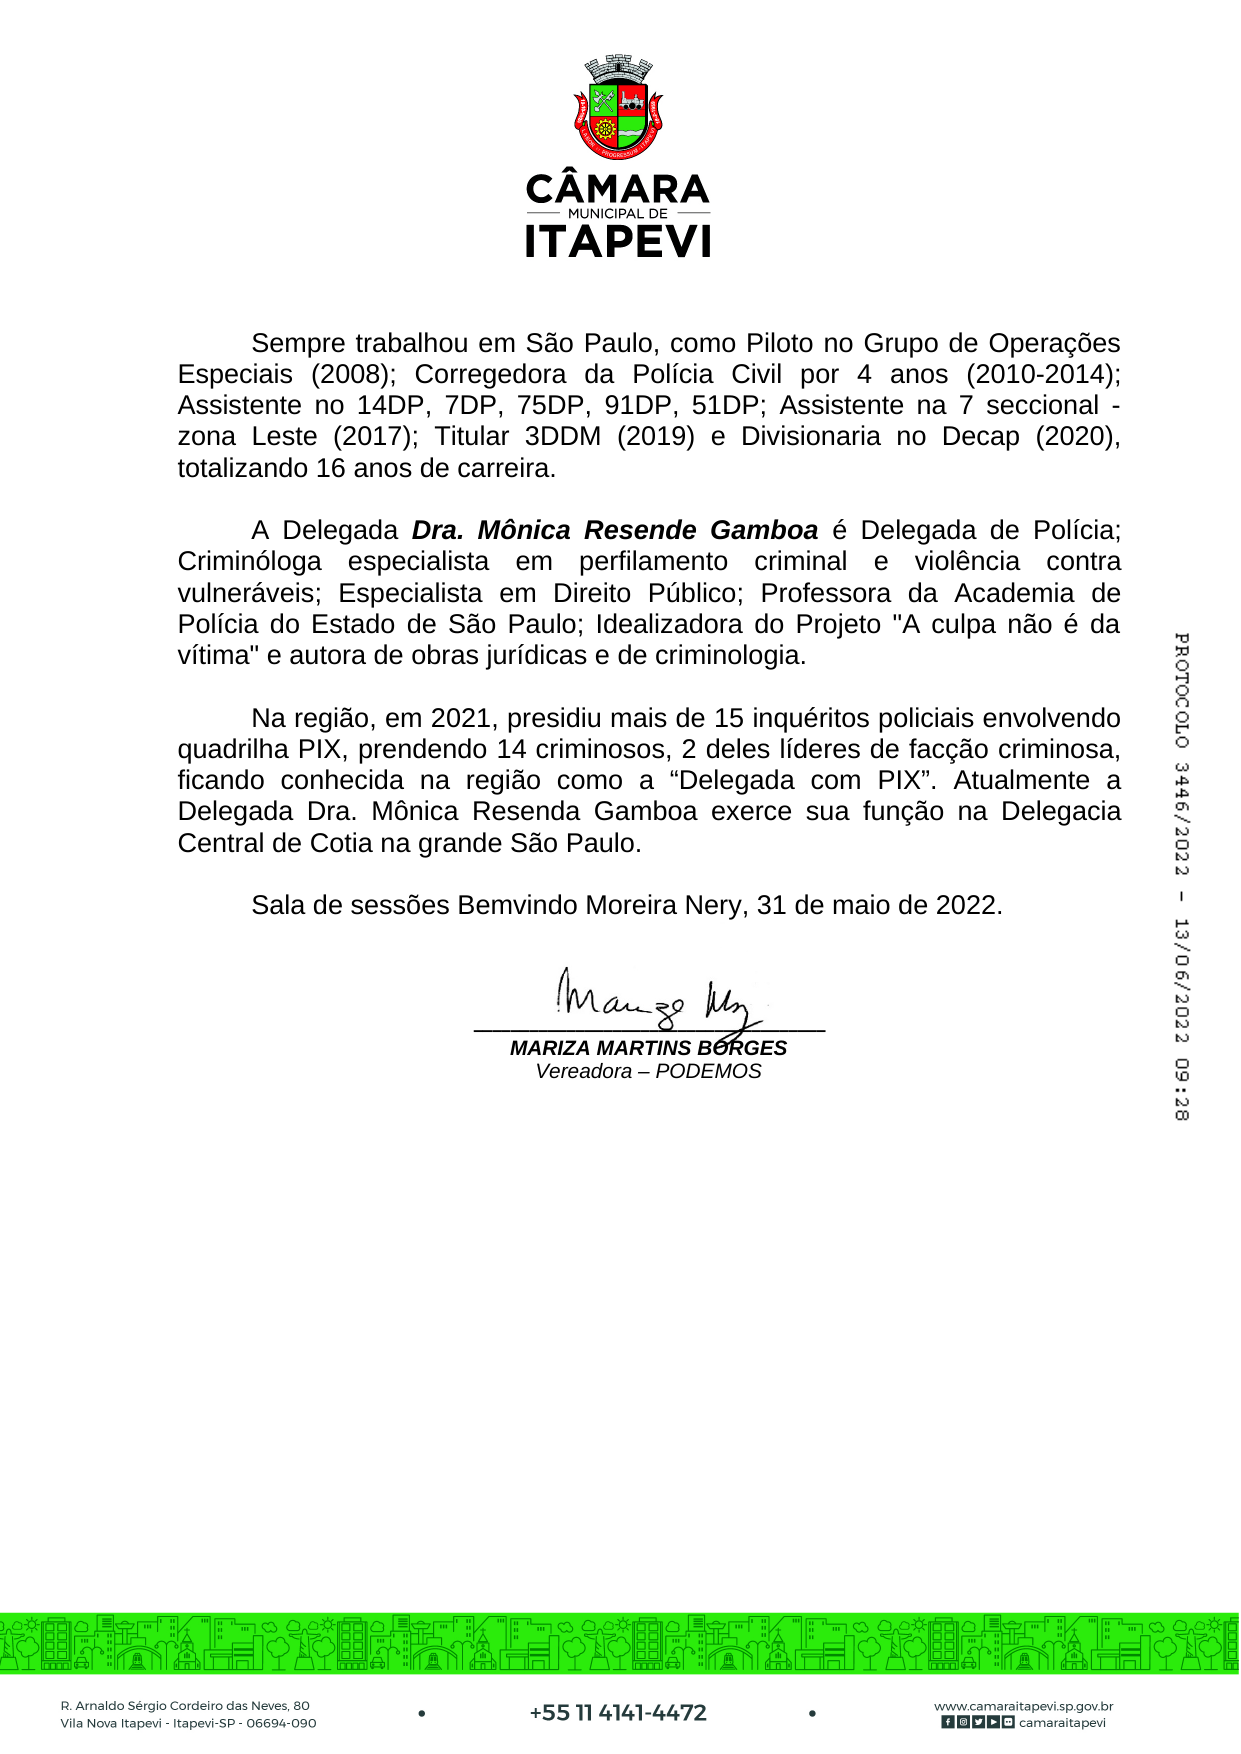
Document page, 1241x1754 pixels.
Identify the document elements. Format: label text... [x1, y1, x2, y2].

picture [0, 0, 1239, 1754]
text Na região, em 2021, presidiu mais de 15 inquéritos policiais envolvendo quadrilha PIX, prendendo 14 criminosos, 2 deles líderes de facção criminosa, ficando conhecida na região como a “Delegada com PIX”. Atualmente a Delegada Dra. Mônica Resenda Gamboa exerce sua função na Delegacia Central de Cotia na grande São Paulo. [177, 702, 1122, 858]
text Sala de sessões Bemvindo Moreira Nery, 31 de maio de 2022. [177, 889, 1122, 920]
text A Delegada Dra. Mônica Resende Gamboa é Delegada de Polícia; Criminóloga especialista em perfilamento criminal e violência contra vulneráveis; Especialista em Direito Público; Professora da Academia de Polícia do Estado de São Paulo; Idealizadora do Projeto "A culpa não é da vítima" e autora de obras jurídicas e de criminologia. [177, 514, 1122, 670]
text Sempre trabalhou em São Paulo, como Piloto no Grupo de Operações Especiais (2008); Corregedora da Polícia Civil por 4 anos (2010-2014); Assistente no 14DP, 7DP, 75DP, 91DP, 51DP; Assistente na 7 seccional - zona Leste (2017); Titular 3DDM (2019) e Divisionaria no Decap (2020), totalizando 16 anos de carreira. [177, 327, 1122, 483]
text MARIZA MARTINS BORGES [177, 1035, 1122, 1059]
text ______________________________________ [177, 1007, 1122, 1035]
text Vereadora – PODEMOS [177, 1059, 1122, 1083]
